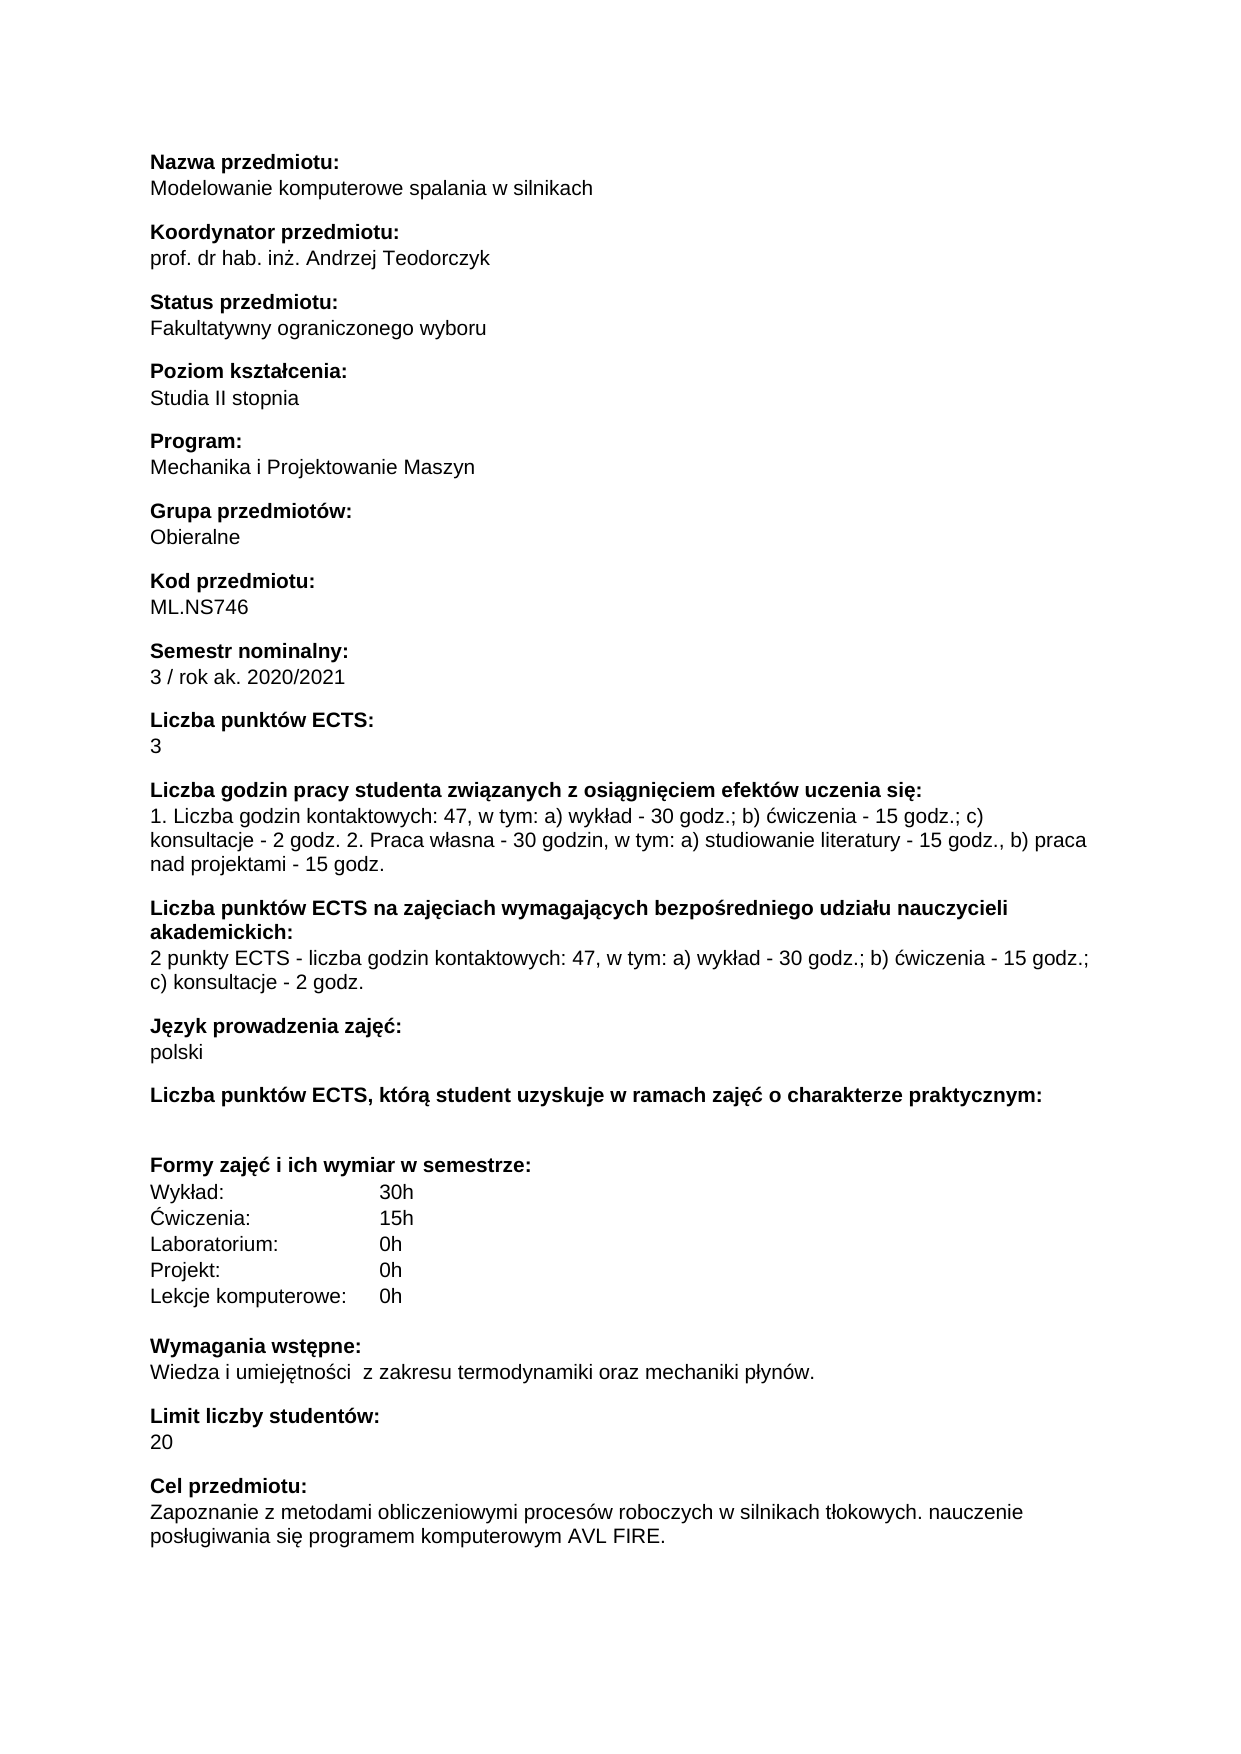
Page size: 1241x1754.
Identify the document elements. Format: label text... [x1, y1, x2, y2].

text Grupa przedmiotów: [150, 499, 1090, 523]
text 20 [150, 1430, 1090, 1454]
text Język prowadzenia zajęć: [150, 1013, 1090, 1037]
text Koordynator przedmiotu: [150, 220, 1090, 244]
text Studia II stopnia [150, 385, 1090, 409]
text Liczba punktów ECTS na zajęciach wymagających bezpośredniego udziału nauczycieli akademickich: [150, 896, 1090, 944]
text Formy zajęć i ich wymiar w semestrze: [150, 1153, 1090, 1177]
text polski [150, 1039, 1090, 1063]
text Wiedza i umiejętności z zakresu termodynamiki oraz mechaniki płynów. [150, 1360, 1090, 1384]
text 3 / rok ak. 2020/2021 [150, 664, 1090, 688]
text Cel przedmiotu: [150, 1473, 1090, 1497]
text Kod przedmiotu: [150, 569, 1090, 593]
text Status przedmiotu: [150, 289, 1090, 313]
text Liczba punktów ECTS: [150, 708, 1090, 732]
table_cell Ćwiczenia: [140, 1206, 367, 1230]
text Mechanika i Projektowanie Maszyn [150, 455, 1090, 479]
table_cell Projekt: [140, 1258, 367, 1282]
table_header 30h [369, 1180, 597, 1204]
text Zapoznanie z metodami obliczeniowymi procesów roboczych w silnikach tłokowych. nauczenie posługiwania się programem komputerowym AVL FIRE. [150, 1499, 1090, 1547]
text Liczba godzin pracy studenta związanych z osiągnięciem efektów uczenia się: [150, 778, 1090, 802]
text 3 [150, 734, 1090, 758]
table_cell 0h [369, 1256, 597, 1282]
text Liczba punktów ECTS, którą student uzyskuje w ramach zajęć o charakterze praktycznym: [150, 1083, 1090, 1107]
table_cell Lekcje komputerowe: [140, 1284, 367, 1308]
text prof. dr hab. inż. Andrzej Teodorczyk [150, 246, 1090, 270]
text 1. Liczba godzin kontaktowych: 47, w tym: a) wykład - 30 godz.; b) ćwiczenia - 15 godz.; c) konsultacje - 2 godz. 2. Praca własna - 30 godzin, w tym: a) studiowanie literatury - 15 godz., b) praca nad projektami - 15 godz. [150, 804, 1090, 876]
text Semestr nominalny: [150, 638, 1090, 662]
table_cell 15h [369, 1204, 597, 1230]
text Modelowanie komputerowe spalania w silnikach [150, 176, 1090, 200]
text Wymagania wstępne: [150, 1334, 1090, 1358]
table_cell 0h [369, 1282, 597, 1308]
table_cell 0h [369, 1230, 597, 1256]
text 2 punkty ECTS - liczba godzin kontaktowych: 47, w tym: a) wykład - 30 godz.; b) ćwiczenia - 15 godz.; c) konsultacje - 2 godz. [150, 946, 1090, 994]
text ML.NS746 [150, 595, 1090, 619]
text Nazwa przedmiotu: [150, 150, 1090, 174]
table_cell Laboratorium: [140, 1232, 367, 1256]
text Obieralne [150, 525, 1090, 549]
text Program: [150, 429, 1090, 453]
text Fakultatywny ograniczonego wyboru [150, 316, 1090, 339]
text Limit liczby studentów: [150, 1404, 1090, 1428]
table_header Wykład: [140, 1180, 367, 1204]
text Poziom kształcenia: [150, 359, 1090, 383]
